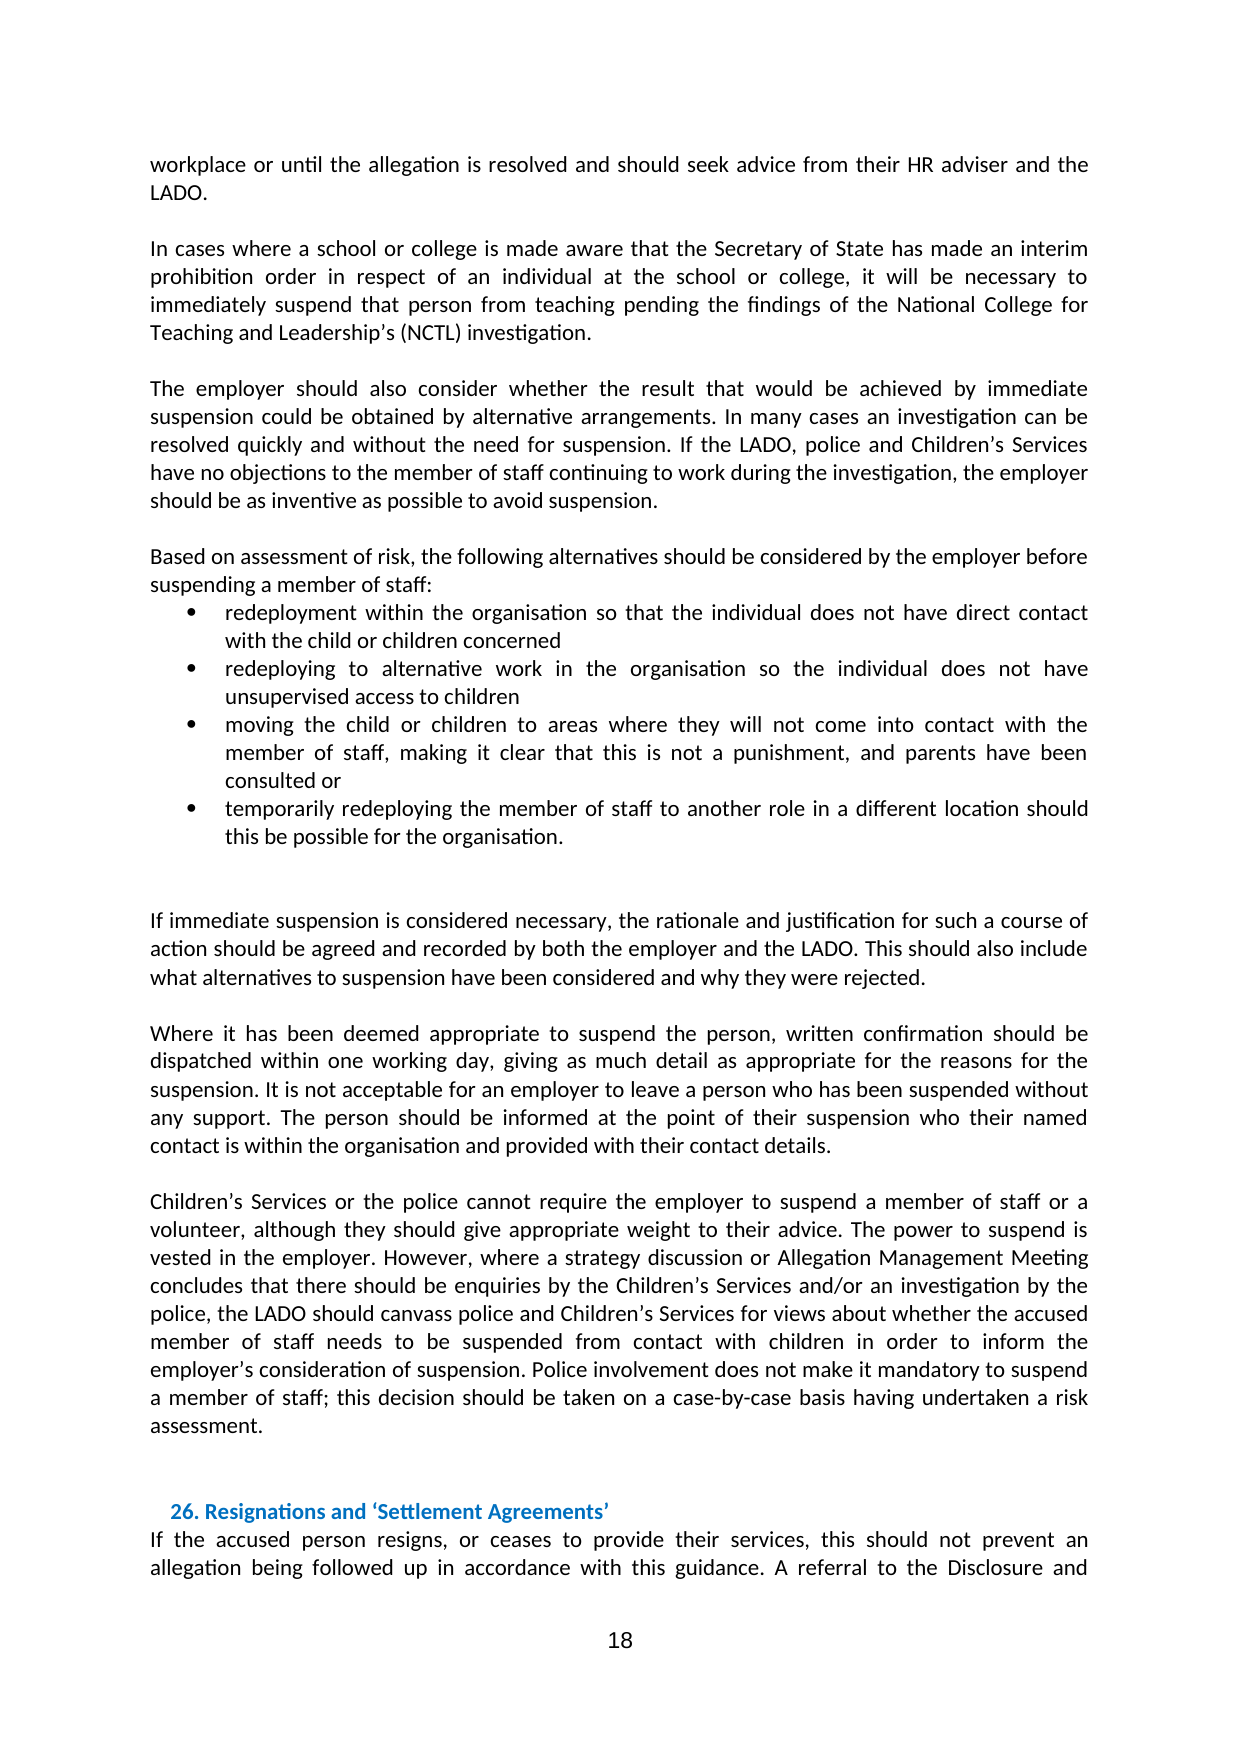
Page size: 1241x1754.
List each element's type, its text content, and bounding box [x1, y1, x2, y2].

text Where it has been deemed appropriate to suspend the person, written confirmation should be dispatched within one working day, giving as much detail as appropriate for the reasons for the suspension. It is not acceptable for an employer to leave a person who has been suspended without any support. The person should be informed at the point of their suspension who their named contact is within the organisation and provided with their contact details. [150, 1019, 1090, 1159]
list redeploying to alternative work in the organisation so the individual does not have unsupervised access to children [187, 654, 1090, 710]
text The employer should also consider whether the result that would be achieved by immediate suspension could be obtained by alternative arrangements. In many cases an investigation can be resolved quickly and without the need for suspension. If the LADO, police and Children’s Services have no objections to the member of staff continuing to work during the investigation, the employer should be as inventive as possible to avoid suspension. [150, 374, 1090, 514]
list redeployment within the organisation so that the individual does not have direct contact with the child or children concerned [187, 598, 1090, 654]
text In cases where a school or college is made aware that the Secretary of State has made an interim prohibition order in respect of an individual at the school or college, it will be necessary to immediately suspend that person from teaching pending the findings of the National College for Teaching and Leadership’s (NCTL) investigation. [150, 234, 1090, 346]
subtitle 26. Resignations and ‘Settlement Agreements’ [170, 1497, 1090, 1525]
list moving the child or children to areas where they will not come into contact with the member of staff, making it clear that this is not a punishment, and parents have been consulted or [187, 710, 1090, 794]
list temporarily redeploying the member of staff to another role in a different location should this be possible for the organisation. [187, 794, 1090, 851]
text Based on assessment of risk, the following alternatives should be considered by the employer before suspending a member of staff: [150, 542, 1090, 598]
text Children’s Services or the police cannot require the employer to suspend a member of staff or a volunteer, although they should give appropriate weight to their advice. The power to suspend is vested in the employer. However, where a strategy discussion or Allegation Management Meeting concludes that there should be enquiries by the Children’s Services and/or an investigation by the police, the LADO should canvass police and Children’s Services for views about whether the accused member of staff needs to be suspended from contact with children in order to inform the employer’s consideration of suspension. Police involvement does not make it mandatory to suspend a member of staff; this decision should be taken on a case-by-case basis having undertaken a risk assessment. [150, 1187, 1090, 1439]
text If immediate suspension is considered necessary, the rationale and justification for such a course of action should be agreed and recorded by both the employer and the LADO. This should also include what alternatives to suspension have been considered and why they were rejected. [150, 907, 1090, 991]
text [150, 150, 1090, 206]
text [150, 1525, 1090, 1581]
